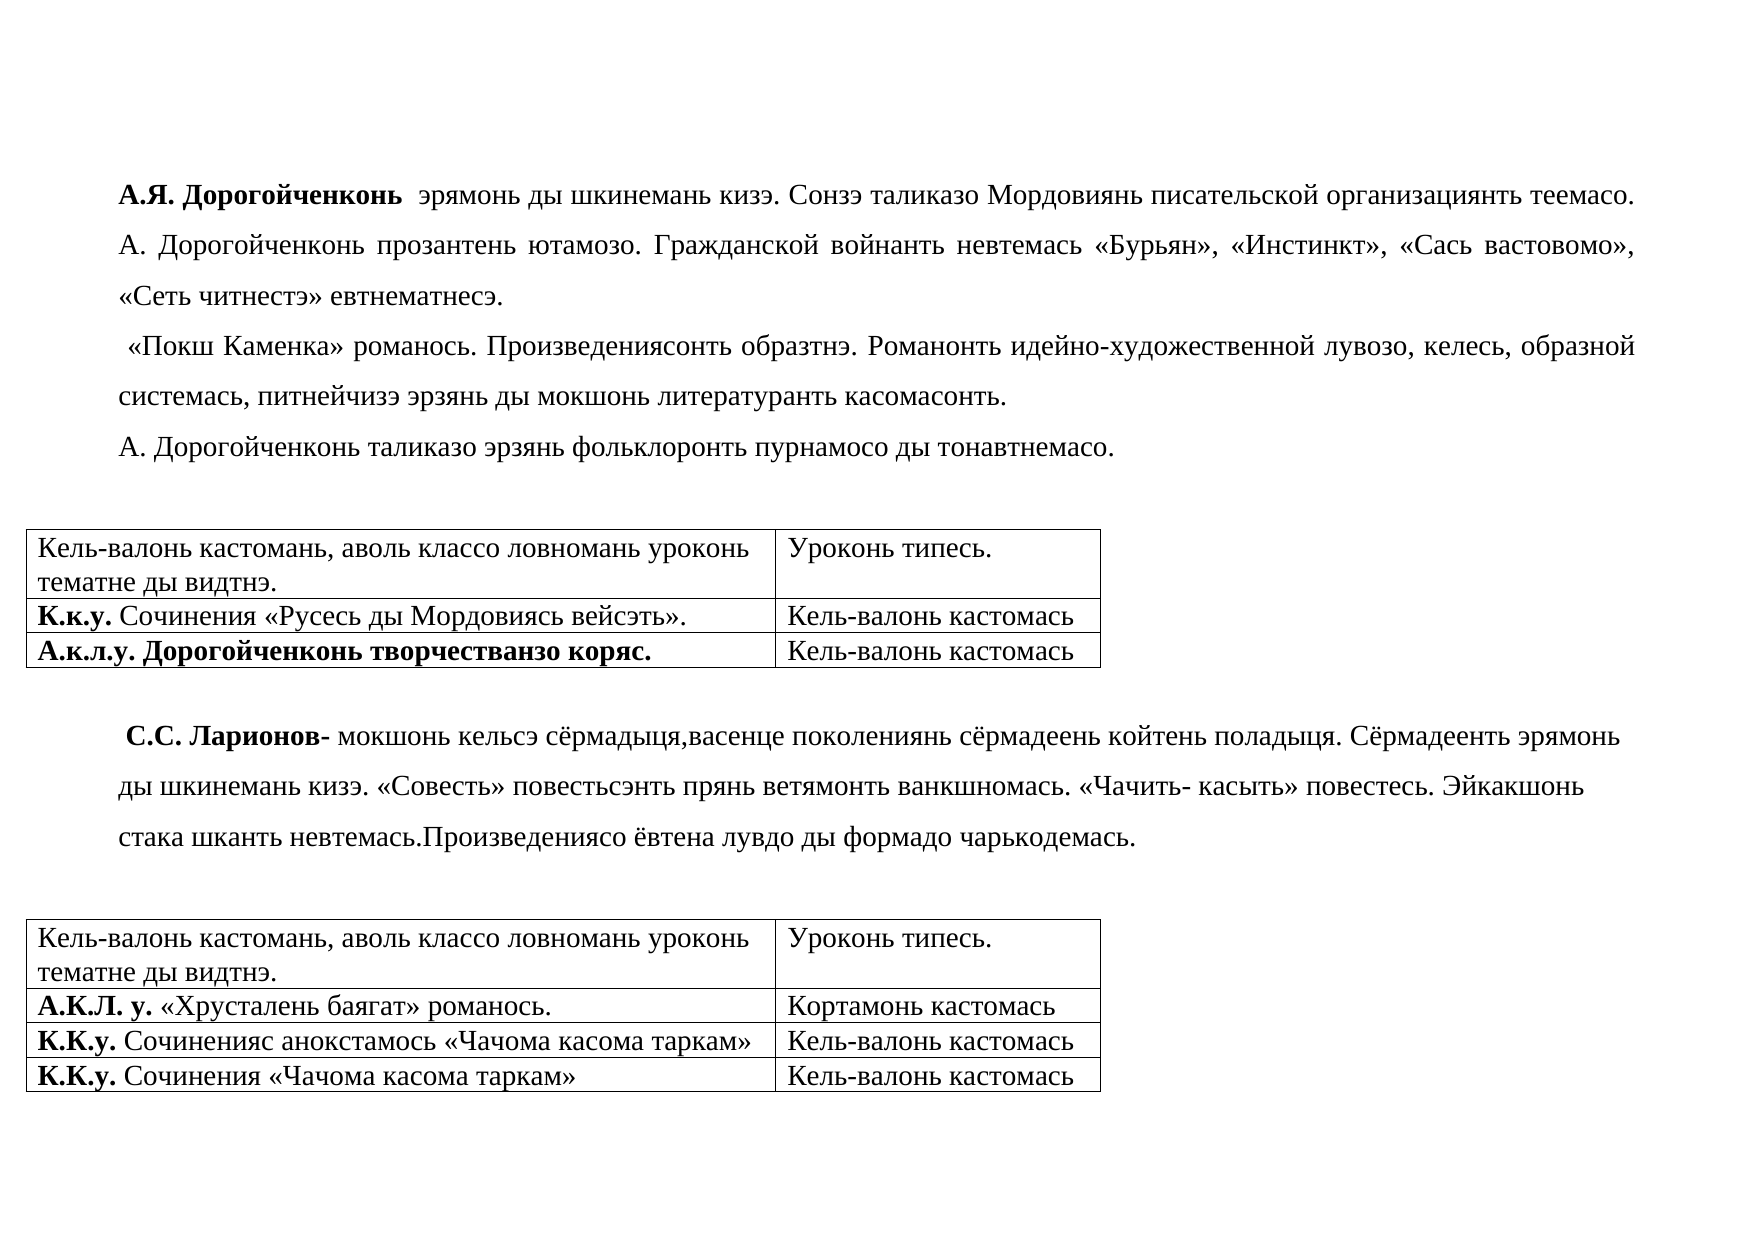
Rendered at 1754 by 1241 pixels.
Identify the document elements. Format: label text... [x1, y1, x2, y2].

table_cell К.К.у. Сочиненияс анокстамось «Чачома касома таркам» [27, 1023, 775, 1057]
table_cell К.К.у. Сочинения «Чачома касома таркам» [27, 1058, 775, 1091]
table_cell Кель-валонь кастомась [776, 633, 1100, 667]
table_header Уроконь типесь. [776, 920, 1100, 987]
table_cell Кель-валонь кастомась [776, 599, 1100, 632]
table_cell К.к.у. Сочинения «Русесь ды Мордовиясь вейсэть». [27, 599, 775, 632]
text С.С. Ларионов- мокшонь кельсэ сёрмадыця,васенце поколениянь сёрмадеень койтень поладыця. Сёрмадеенть эрямонь ды шкинемань кизэ. «Совесть» повестьсэнть прянь ветямонть ванкшномась. «Чачить- касыть» повестесь. Эйкакшонь стака шканть невтемась.Произведениясо ёвтена лувдо ды формадо чарькодемась. [118, 718, 1636, 852]
table_cell Кель-валонь кастомась [776, 1023, 1100, 1057]
text А.Я. Дорогойченконь эрямонь ды шкинемань кизэ. Сонзэ таликазо Мордовиянь писательской организациянть теемасо. А. Дорогойченконь прозантень ютамозо. Гражданской войнанть невтемась «Бурьян», «Инстинкт», «Сась вастовомо», «Сеть читнестэ» евтнематнесэ. [118, 177, 1636, 311]
table_header Кель-валонь кастомань, аволь классо ловномань уроконь тематне ды видтнэ. [27, 530, 775, 597]
table_header Уроконь типесь. [776, 530, 1100, 597]
table_cell А.К.Л. у. «Хрусталень баягат» романось. [27, 989, 775, 1022]
table_header Кель-валонь кастомань, аволь классо ловномань уроконь тематне ды видтнэ. [27, 920, 775, 987]
table_cell Кортамонь кастомась [776, 989, 1100, 1022]
text А. Дорогойченконь таликазо эрзянь фольклоронть пурнамосо ды тонавтнемасо. [118, 429, 1636, 462]
table_cell А.к.л.у. Дорогойченконь творчестванзо коряс. [27, 633, 775, 667]
text «Покш Каменка» романось. Произведениясонть образтнэ. Романонть идейно-художественной лувозо, келесь, образной системась, питнейчизэ эрзянь ды мокшонь литературанть касомасонть. [118, 328, 1636, 412]
table_cell Кель-валонь кастомась [776, 1058, 1100, 1091]
